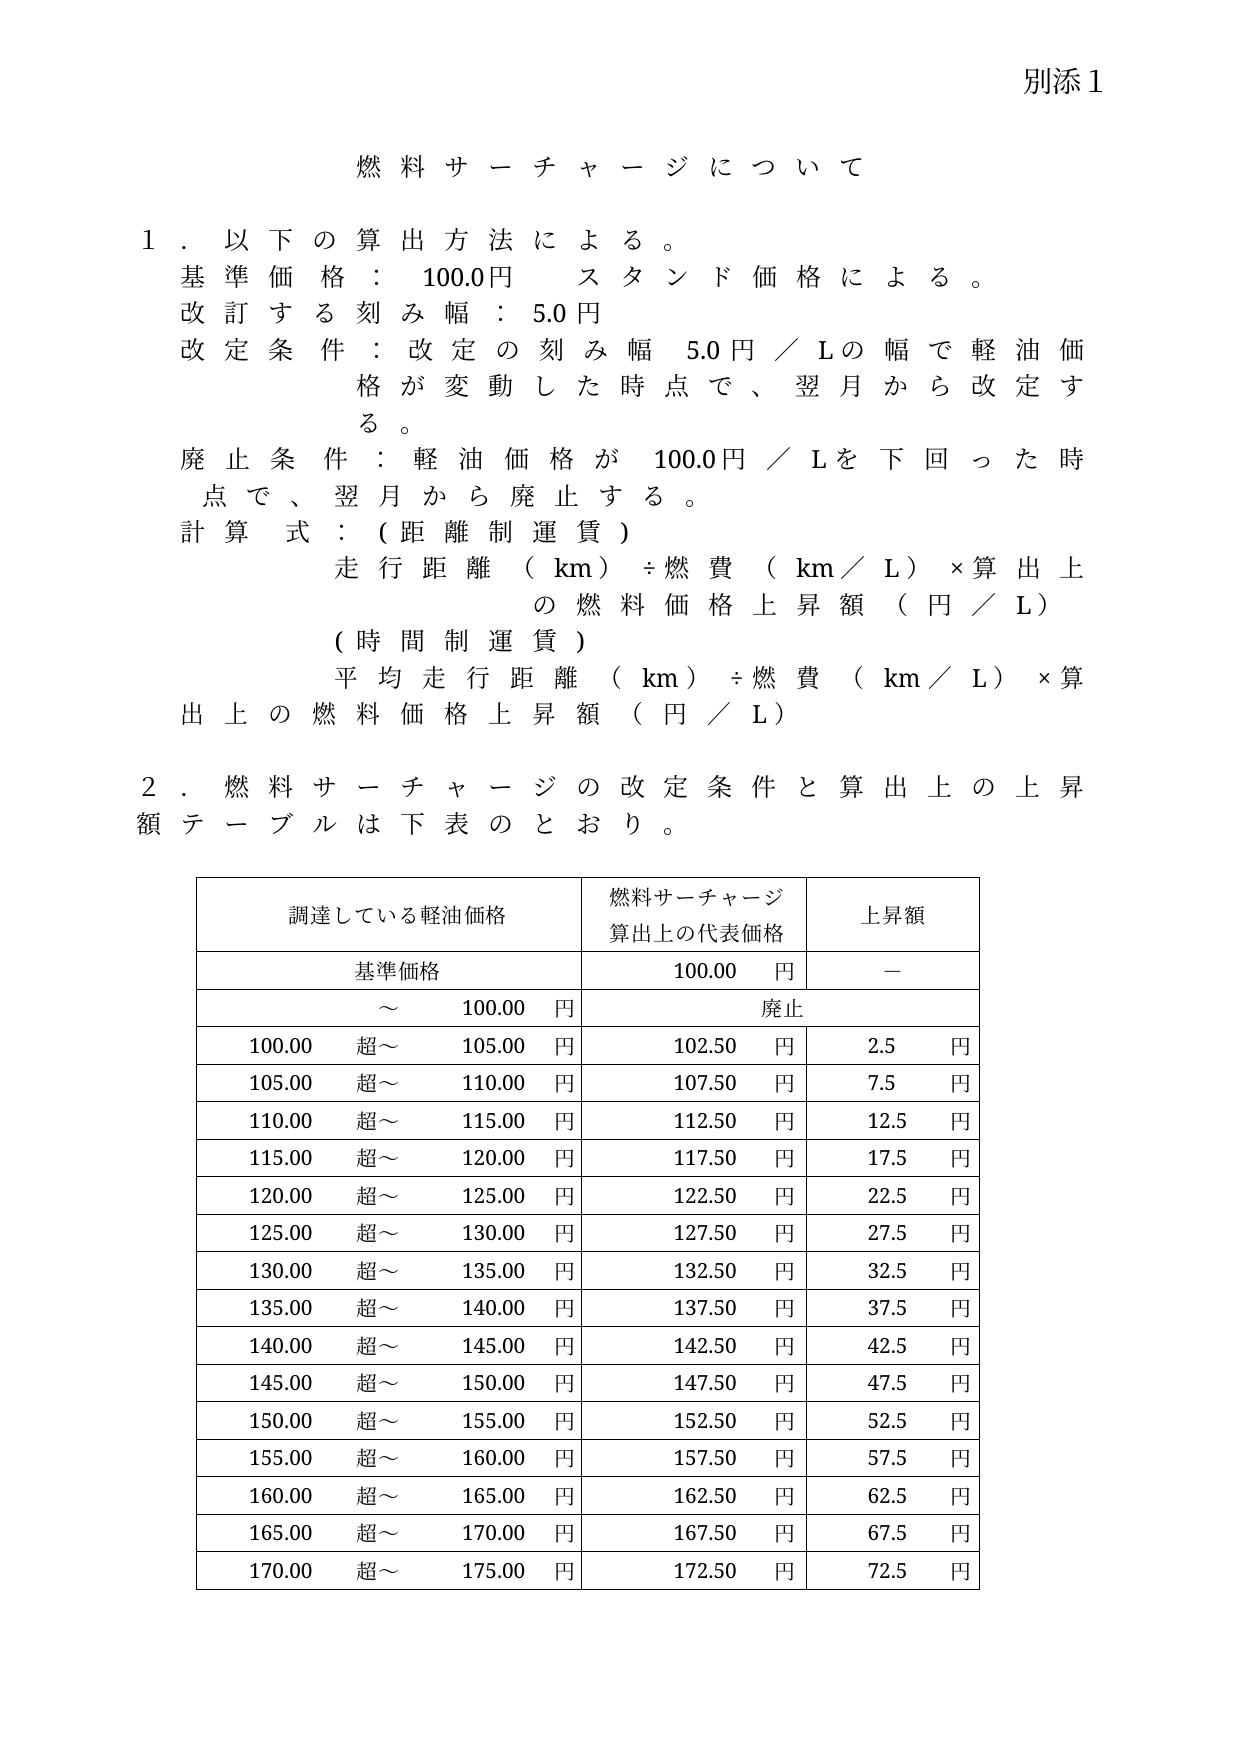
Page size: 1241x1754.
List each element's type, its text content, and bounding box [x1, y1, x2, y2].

table_cell 100.00 [582, 952, 749, 988]
text 廃止条件：軽油価格が100.0円／Lを下回った時点で、翌月から廃止する。 [162, 439, 1104, 512]
table_cell 130.00 [410, 1215, 538, 1251]
table_cell 155.00 [410, 1402, 538, 1438]
table_cell 円 [538, 1327, 581, 1363]
table_cell 円 [750, 1327, 806, 1363]
table_cell 2.5 [807, 1027, 921, 1063]
table_cell 37.5 [807, 1290, 921, 1326]
text (時間制運賃) [325, 622, 1104, 658]
table_cell ～ [368, 1440, 410, 1476]
table_cell ～ [368, 1140, 410, 1176]
table_cell 円 [750, 1290, 806, 1326]
text 燃料サーチャージについて [137, 148, 1104, 184]
table_cell 円 [921, 1402, 979, 1438]
table_cell 117.50 [582, 1140, 749, 1176]
table_cell 162.50 [582, 1477, 749, 1513]
table_cell 22.5 [807, 1177, 921, 1213]
table_cell 135.00 [197, 1290, 325, 1326]
table_cell 円 [921, 1065, 979, 1101]
table_cell 115.00 [410, 1102, 538, 1138]
table_cell 基準価格 [197, 952, 581, 988]
table_cell 100.00 [197, 1027, 325, 1063]
table_cell 125.00 [410, 1177, 538, 1213]
table_cell 円 [750, 1027, 806, 1063]
table_cell 円 [921, 1252, 979, 1288]
table_cell 160.00 [410, 1440, 538, 1476]
table_cell 円 [750, 1102, 806, 1138]
table_cell 円 [538, 1215, 581, 1251]
table_cell 100.00 [410, 990, 538, 1026]
table_cell [197, 990, 325, 1026]
table_cell 127.50 [582, 1215, 749, 1251]
table_cell 52.5 [807, 1402, 921, 1438]
table_cell 円 [921, 1140, 979, 1176]
table_header 調達している軽油価格 [197, 878, 581, 951]
table_cell 円 [750, 1515, 806, 1551]
table_cell ～ [368, 1215, 410, 1251]
table_cell 72.5 [807, 1552, 921, 1588]
table_cell 超 [325, 1065, 368, 1101]
table_cell 125.00 [197, 1215, 325, 1251]
table_cell 130.00 [197, 1252, 325, 1288]
table_cell 105.00 [410, 1027, 538, 1063]
table_cell 円 [750, 1065, 806, 1101]
table_cell 107.50 [582, 1065, 749, 1101]
table_cell 135.00 [410, 1252, 538, 1288]
table_cell ～ [368, 1252, 410, 1288]
table_cell 145.00 [197, 1365, 325, 1401]
table_cell 超 [325, 1177, 368, 1213]
table_cell 152.50 [582, 1402, 749, 1438]
table_cell 円 [750, 1365, 806, 1401]
table_cell ～ [368, 1327, 410, 1363]
table_cell 円 [538, 1477, 581, 1513]
table_cell 167.50 [582, 1515, 749, 1551]
table_cell 円 [538, 1440, 581, 1476]
text 計算式：(距離制運賃) [162, 512, 1104, 549]
table_cell 120.00 [197, 1177, 325, 1213]
table_cell 超 [325, 1365, 368, 1401]
table_cell 円 [538, 1552, 581, 1588]
table_cell 超 [325, 1402, 368, 1438]
table_cell ～ [368, 1365, 410, 1401]
table_cell 円 [921, 1552, 979, 1588]
table_cell 円 [538, 1140, 581, 1176]
table_cell 円 [750, 952, 806, 988]
table_cell 円 [921, 1365, 979, 1401]
table_cell 円 [538, 1290, 581, 1326]
table_cell 円 [538, 1065, 581, 1101]
table_cell 140.00 [197, 1327, 325, 1363]
table_cell 超 [325, 1327, 368, 1363]
table_cell ～ [368, 1290, 410, 1326]
table_cell 円 [538, 1402, 581, 1438]
table_cell 円 [538, 1252, 581, 1288]
table_cell 42.5 [807, 1327, 921, 1363]
table_cell ～ [368, 1552, 410, 1588]
table_cell 105.00 [197, 1065, 325, 1101]
table_cell ～ [368, 1102, 410, 1138]
table_cell 147.50 [582, 1365, 749, 1401]
table_cell 165.00 [410, 1477, 538, 1513]
table_cell 62.5 [807, 1477, 921, 1513]
table_cell ～ [368, 1477, 410, 1513]
table_cell 超 [325, 1515, 368, 1551]
table_cell 超 [325, 1140, 368, 1176]
table_cell 円 [538, 1177, 581, 1213]
table_cell [325, 990, 368, 1026]
table_cell 円 [921, 1102, 979, 1138]
table_cell 115.00 [197, 1140, 325, 1176]
table_cell 円 [750, 1477, 806, 1513]
table_cell － [807, 952, 979, 988]
table_cell 円 [538, 1365, 581, 1401]
table_cell 140.00 [410, 1290, 538, 1326]
table_cell 円 [921, 1477, 979, 1513]
table_cell 円 [921, 1027, 979, 1063]
table_cell 142.50 [582, 1327, 749, 1363]
table_cell 超 [325, 1027, 368, 1063]
table_cell 円 [921, 1515, 979, 1551]
table_cell 円 [538, 1102, 581, 1138]
table_cell 円 [538, 1027, 581, 1063]
table_header 燃料サーチャージ 算出上の代表価格 [582, 878, 806, 951]
table_cell 27.5 [807, 1215, 921, 1251]
table_cell 円 [750, 1552, 806, 1588]
text 走行距離（km）÷燃費（km／L）×算出上の燃料価格上昇額（円／L） [325, 549, 1104, 622]
table_cell 円 [750, 1177, 806, 1213]
table_cell 円 [750, 1402, 806, 1438]
table_cell 175.00 [410, 1552, 538, 1588]
table_cell 17.5 [807, 1140, 921, 1176]
table_cell 145.00 [410, 1327, 538, 1363]
table_cell 円 [750, 1252, 806, 1288]
table_cell 超 [325, 1252, 368, 1288]
table_cell 円 [921, 1290, 979, 1326]
table_cell 円 [921, 1215, 979, 1251]
table_cell 172.50 [582, 1552, 749, 1588]
table_cell 155.00 [197, 1440, 325, 1476]
table_cell ～ [368, 1402, 410, 1438]
table_cell 132.50 [582, 1252, 749, 1288]
table_cell 120.00 [410, 1140, 538, 1176]
table_cell 170.00 [197, 1552, 325, 1588]
table_cell 67.5 [807, 1515, 921, 1551]
table_cell 47.5 [807, 1365, 921, 1401]
table_cell 57.5 [807, 1440, 921, 1476]
table_cell 170.00 [410, 1515, 538, 1551]
table_cell 円 [538, 990, 581, 1026]
table_header 上昇額 [807, 878, 979, 951]
table_cell 137.50 [582, 1290, 749, 1326]
table_cell 超 [325, 1102, 368, 1138]
table_cell 超 [325, 1552, 368, 1588]
table_cell 円 [750, 1140, 806, 1176]
table_cell 円 [921, 1440, 979, 1476]
text 基準価格：100.0円 スタンド価格による。 [162, 257, 1104, 294]
table_cell ～ [368, 1027, 410, 1063]
table_cell 円 [538, 1515, 581, 1551]
table_cell 150.00 [410, 1365, 538, 1401]
table_cell 102.50 [582, 1027, 749, 1063]
table_cell 32.5 [807, 1252, 921, 1288]
table_cell 円 [921, 1177, 979, 1213]
table_cell 超 [325, 1440, 368, 1476]
text 平均走行距離（km）÷燃費（km／L）×算出上の燃料価格上昇額（円／L） [162, 658, 1104, 731]
table_cell 110.00 [197, 1102, 325, 1138]
table_cell 7.5 [807, 1065, 921, 1101]
table_cell 超 [325, 1290, 368, 1326]
text １．以下の算出方法による。 [137, 221, 1104, 257]
table_cell 超 [325, 1477, 368, 1513]
table_cell ～ [368, 1515, 410, 1551]
table_cell 円 [750, 1440, 806, 1476]
table_cell 円 [750, 1215, 806, 1251]
table_cell ～ [368, 1065, 410, 1101]
table_cell 円 [921, 1327, 979, 1363]
table_cell ～ [368, 990, 410, 1026]
table_cell 12.5 [807, 1102, 921, 1138]
table_cell 110.00 [410, 1065, 538, 1101]
table_cell 112.50 [582, 1102, 749, 1138]
table_cell 150.00 [197, 1402, 325, 1438]
table_cell 160.00 [197, 1477, 325, 1513]
table_cell 超 [325, 1215, 368, 1251]
table_cell 165.00 [197, 1515, 325, 1551]
table_cell 157.50 [582, 1440, 749, 1476]
text ２．燃料サーチャージの改定条件と算出上の上昇額テーブルは下表のとおり。 [137, 768, 1104, 841]
text 改訂する刻み幅：5.0円 [162, 294, 1104, 330]
table_cell 122.50 [582, 1177, 749, 1213]
table_cell 廃止 [582, 990, 979, 1026]
text 改定条件：改定の刻み幅5.0円／Lの幅で軽油価格が変動した時点で、翌月から改定する。 [162, 330, 1104, 439]
table_cell ～ [368, 1177, 410, 1213]
